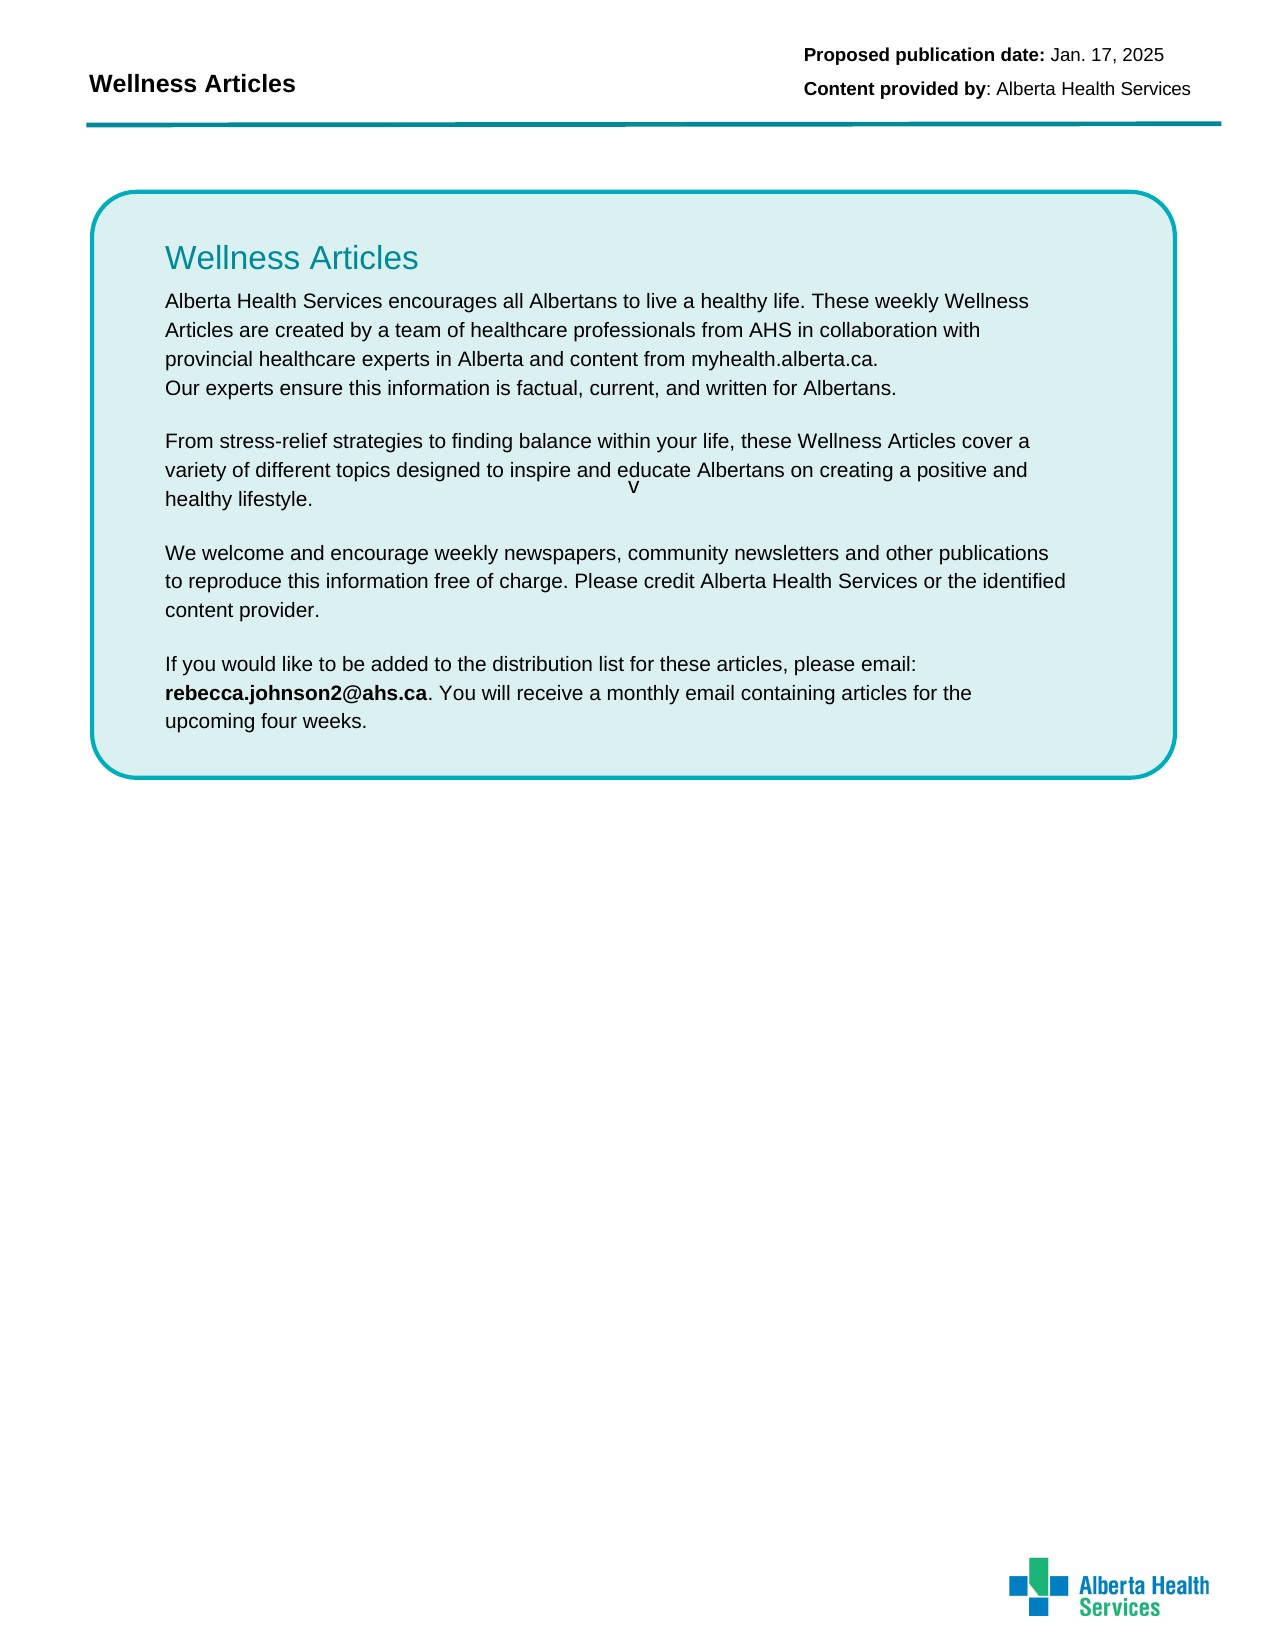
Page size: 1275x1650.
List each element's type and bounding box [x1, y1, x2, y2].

picture [1009, 1557, 1209, 1616]
